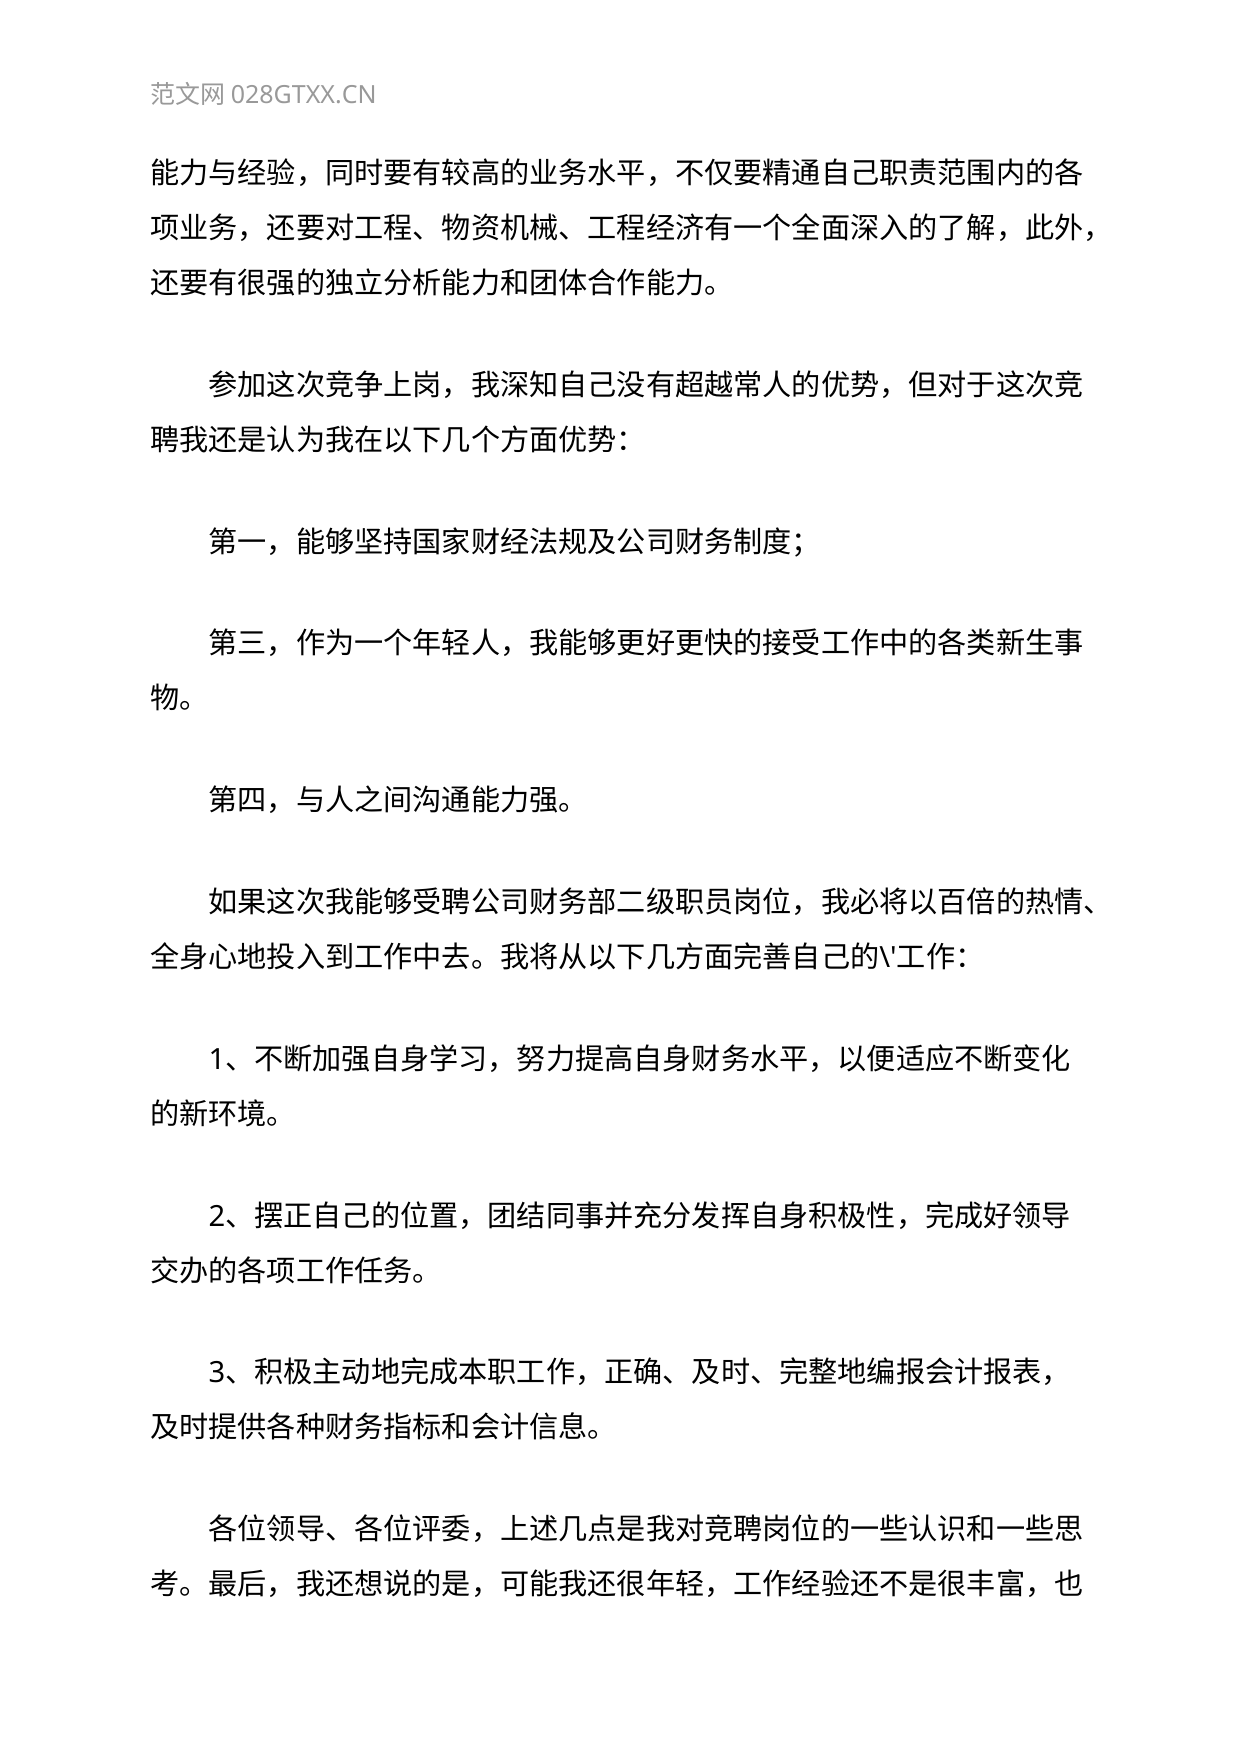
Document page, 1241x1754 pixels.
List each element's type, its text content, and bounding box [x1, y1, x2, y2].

text 2、摆正自己的位置，团结同事并充分发挥自身积极性，完成好领导交办的各项工作任务。 [150, 1192, 1090, 1289]
text 1、不断加强自身学习，努力提高自身财务水平，以便适应不断变化的新环境。 [150, 1035, 1090, 1133]
text 3、积极主动地完成本职工作，正确、及时、完整地编报会计报表，及时提供各种财务指标和会计信息。 [150, 1349, 1090, 1446]
text 第三，作为一个年轻人，我能够更好更快的接受工作中的各类新生事物。 [150, 620, 1090, 717]
text 参加这次竞争上岗，我深知自己没有超越常人的优势，但对于这次竞聘我还是认为我在以下几个方面优势： [150, 362, 1090, 459]
text 如果这次我能够受聘公司财务部二级职员岗位，我必将以百倍的热情、全身心地投入到工作中去。我将从以下几方面完善自己的\'工作： [150, 878, 1090, 976]
text 第一，能够坚持国家财经法规及公司财务制度； [150, 518, 1090, 561]
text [150, 150, 1090, 302]
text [150, 1506, 1090, 1603]
text 第四，与人之间沟通能力强。 [150, 777, 1090, 819]
